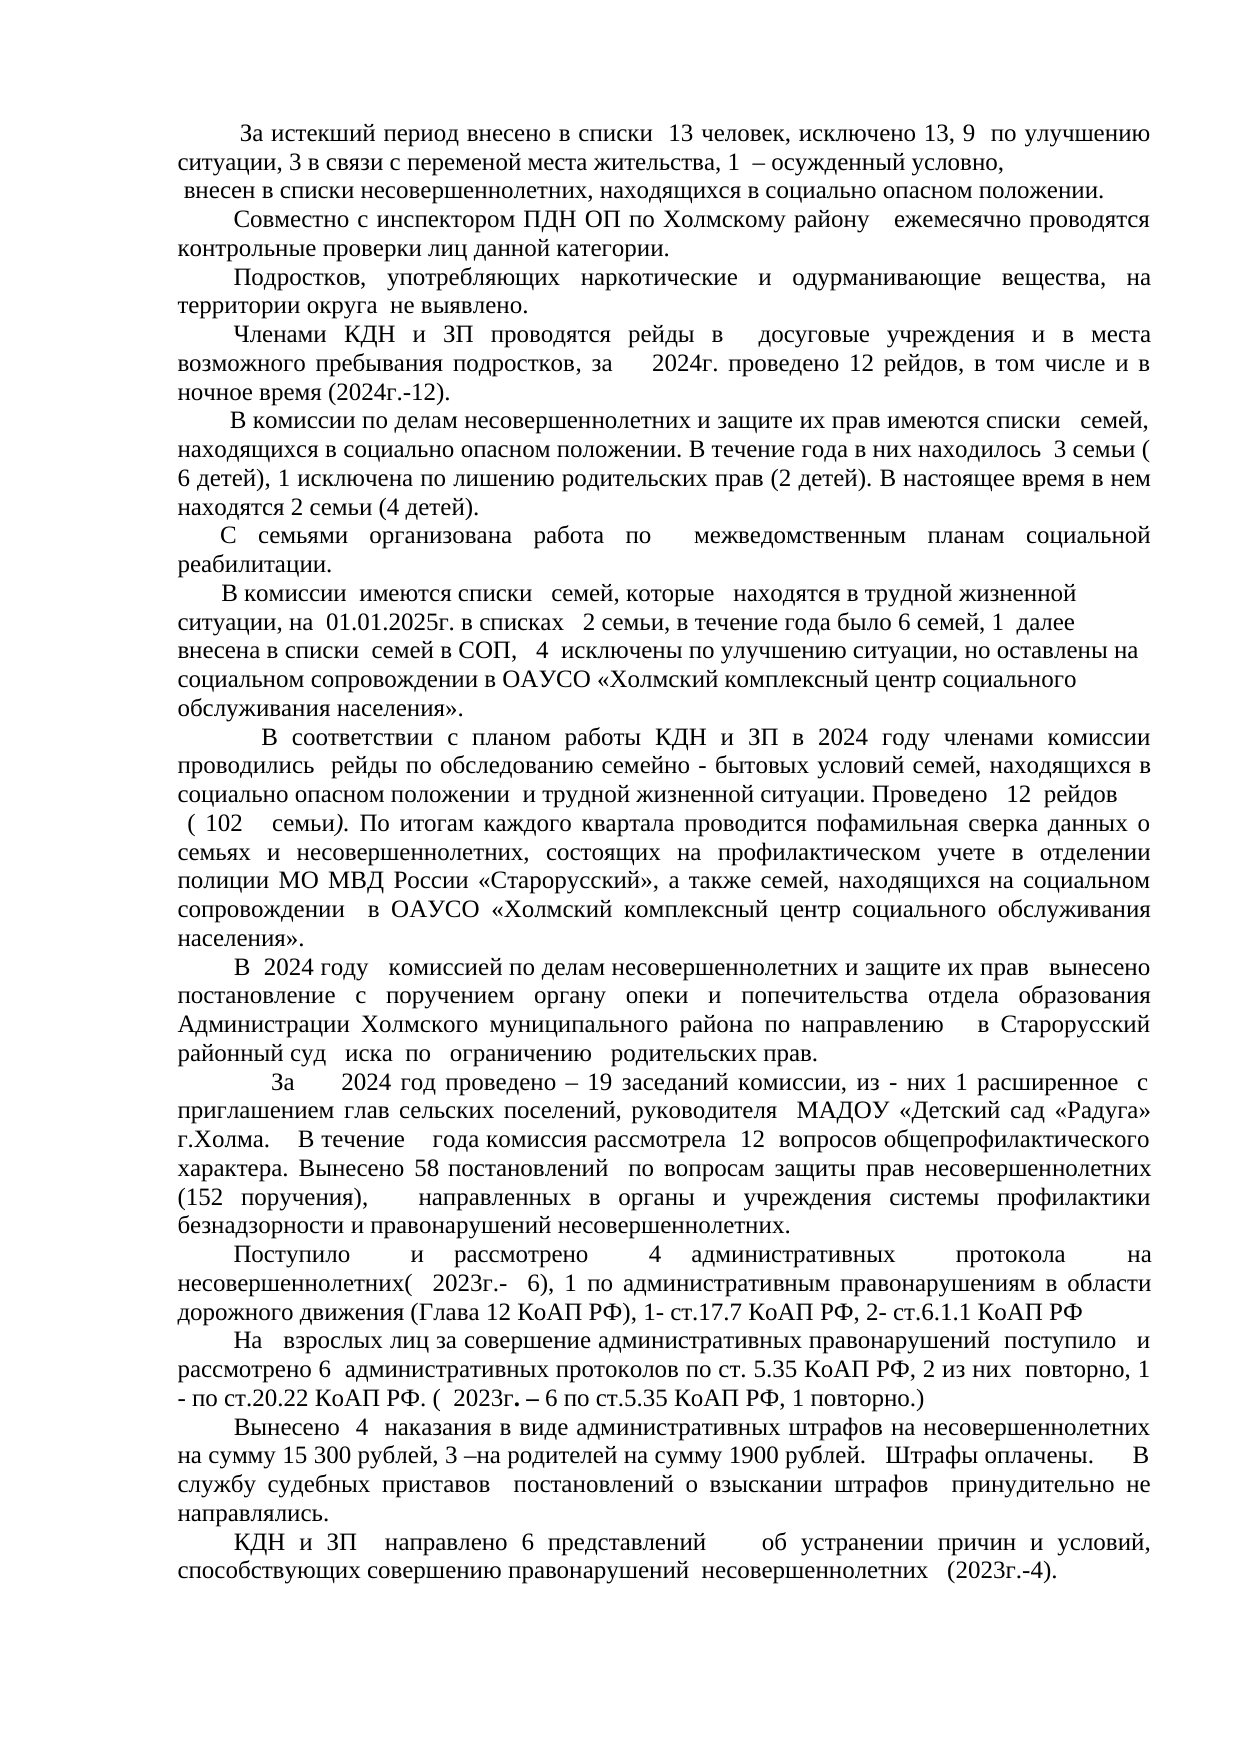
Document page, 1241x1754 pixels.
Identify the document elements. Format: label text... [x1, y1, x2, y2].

text С семьями организована работа по межведомственным планам социальной реабилитации. [177, 521, 1152, 578]
text В комиссии имеются списки семей, которые находятся в трудной жизненной ситуации, на 01.01.2025г. в списках 2 семьи, в течение года было 6 семей, 1 далее внесена в списки семей в СОП, 4 исключены по улучшению ситуации, но оставлены на социальном сопровождении в ОАУСО «Холмский комплексный центр социального обслуживания населения». [177, 578, 1152, 722]
text В 2024 году комиссией по делам несовершеннолетних и защите их прав вынесено постановление с поручением органу опеки и попечительства отдела образования Администрации Холмского муниципального района по направлению в Старорусский районный суд иска по ограничению родительских прав. [177, 952, 1152, 1067]
text За 2024 год проведено – 19 заседаний комиссии, из - них 1 расширенное с приглашением глав сельских поселений, руководителя МАДОУ «Детский сад «Радуга» г.Холма. В течение года комиссия рассмотрела 12 вопросов общепрофилактического характера. Вынесено 58 постановлений по вопросам защиты прав несовершеннолетних (152 поручения), направленных в органы и учреждения системы профилактики безнадзорности и правонарушений несовершеннолетних. [177, 1067, 1152, 1239]
text В комиссии по делам несовершеннолетних и защите их прав имеются списки семей, находящихся в социально опасном положении. В течение года в них находилось 3 семьи ( 6 детей), 1 исключена по лишению родительских прав (2 детей). В настоящее время в нем находятся 2 семьи (4 детей). [177, 406, 1152, 521]
text ( 102 семьи). По итогам каждого квартала проводится пофамильная сверка данных о семьях и несовершеннолетних, состоящих на профилактическом учете в отделении полиции МО МВД России «Старорусский», а также семей, находящихся на социальном сопровождении в ОАУСО «Холмский комплексный центр социального обслуживания населения». [177, 808, 1152, 952]
text На взрослых лиц за совершение административных правонарушений поступило и рассмотрено 6 административных протоколов по ст. 5.35 КоАП РФ, 2 из них повторно, 1 - по ст.20.22 КоАП РФ. ( 2023г. – 6 по ст.5.35 КоАП РФ, 1 повторно.) [177, 1326, 1152, 1412]
text Вынесено 4 наказания в виде административных штрафов на несовершеннолетних на сумму 15 300 рублей, 3 –на родителей на сумму 1900 рублей. Штрафы оплачены. В службу судебных приставов постановлений о взыскании штрафов принудительно не направлялись. [177, 1412, 1152, 1527]
text КДН и ЗП направлено 6 представлений об устранении причин и условий, способствующих совершению правонарушений несовершеннолетних (2023г.-4). [177, 1527, 1152, 1584]
text внесен в списки несовершеннолетних, находящихся в социально опасном положении. [177, 176, 1152, 204]
text Подростков, употребляющих наркотические и одурманивающие вещества, на территории округа не выявлено. [177, 262, 1152, 319]
text Поступило и рассмотрено 4 административных протокола на несовершеннолетних( 2023г.- 6), 1 по административным правонарушениям в области дорожного движения (Глава 12 КоАП РФ), 1- ст.17.7 КоАП РФ, 2- ст.6.1.1 КоАП РФ [177, 1239, 1152, 1326]
text Совместно с инспектором ПДН ОП по Холмскому району ежемесячно проводятся контрольные проверки лиц данной категории. [177, 204, 1152, 262]
text Членами КДН и ЗП проводятся рейды в досуговые учреждения и в места возможного пребывания подростков, за 2024г. проведено 12 рейдов, в том числе и в ночное время (2024г.-12). [177, 319, 1152, 406]
text За истекший период внесено в списки 13 человек, исключено 13, 9 по улучшению ситуации, 3 в связи с переменой места жительства, 1 – осужденный условно, [177, 118, 1152, 176]
text В соответствии с планом работы КДН и ЗП в 2024 году членами комиссии проводились рейды по обследованию семейно - бытовых условий семей, находящихся в социально опасном положении и трудной жизненной ситуации. Проведено 12 рейдов [177, 722, 1152, 808]
